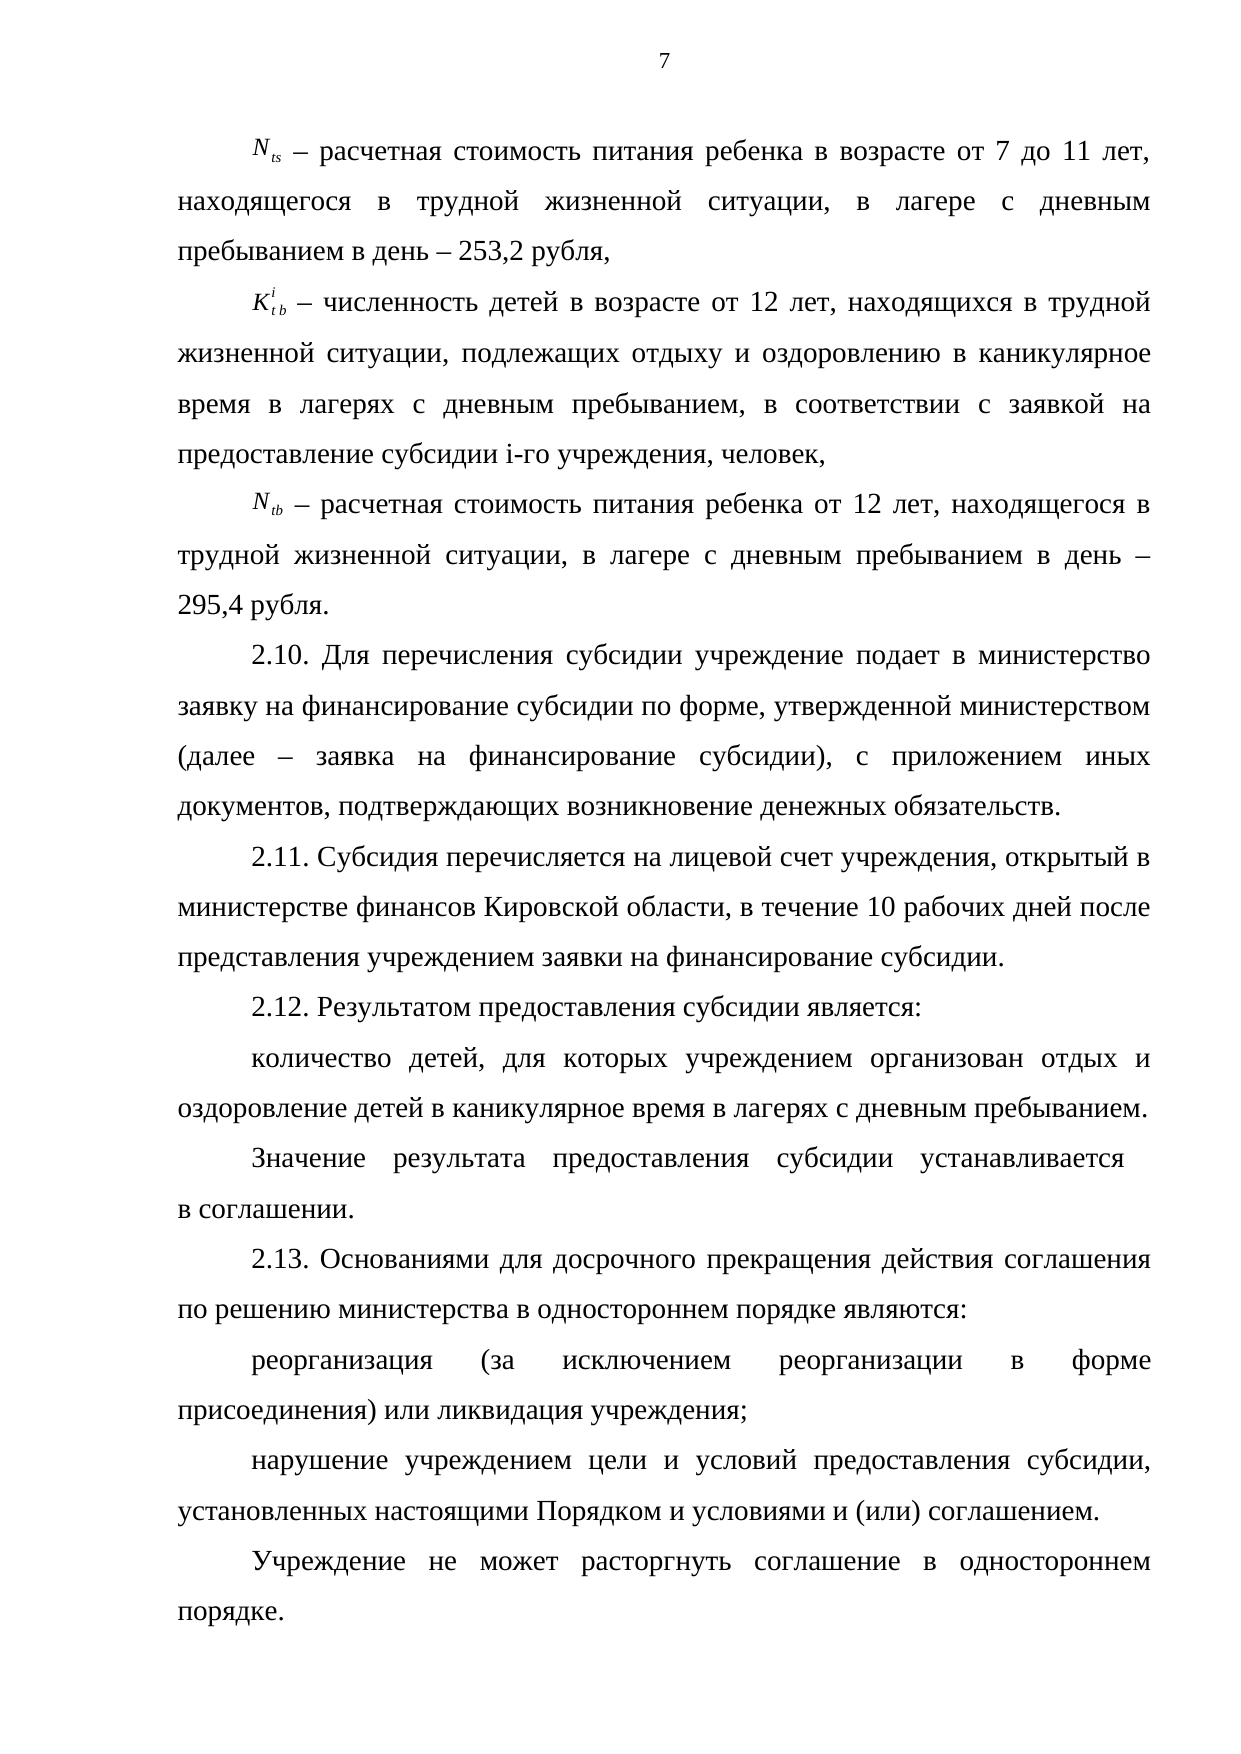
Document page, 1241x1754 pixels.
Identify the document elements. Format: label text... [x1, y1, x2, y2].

text реорганизация (за исключением реорганизации в форме присоединения) или ликвидация учреждения; [177, 1342, 1152, 1426]
text Значение результата предоставления субсидии устанавливается в соглашении. [177, 1141, 1152, 1224]
text – расчетная стоимость питания ребенка в возрасте от 7 до 11 лет, находящегося в трудной жизненной ситуации, в лагере с дневным пребыванием в день – 253,2 рубля, [177, 133, 1152, 267]
text 2.10. Для перечисления субсидии учреждение подает в министерство заявку на финансирование субсидии по форме, утвержденной министерством (далее – заявка на финансирование субсидии), с приложением иных документов, подтверждающих возникновение денежных обязательств. [177, 637, 1152, 822]
text нарушение учреждением цели и условий предоставления субсидии, установленных настоящими Порядком и условиями и (или) соглашением. [177, 1442, 1152, 1526]
text 2.12. Результатом предоставления субсидии является: [177, 989, 1152, 1023]
text – численность детей в возрасте от 12 лет, находящихся в трудной жизненной ситуации, подлежащих отдыху и оздоровлению в каникулярное время в лагерях с дневным пребыванием, в соответствии с заявкой на предоставление субсидии i-го учреждения, человек, [177, 284, 1152, 470]
text 2.11. Субсидия перечисляется на лицевой счет учреждения, открытый в министерстве финансов Кировской области, в течение 10 рабочих дней после представления учреждением заявки на финансирование субсидии. [177, 839, 1152, 973]
text количество детей, для которых учреждением организован отдых и оздоровление детей в каникулярное время в лагерях с дневным пребыванием. [177, 1040, 1152, 1124]
text 2.13. Основаниями для досрочного прекращения действия соглашения по решению министерства в одностороннем порядке являются: [177, 1241, 1152, 1325]
text – расчетная стоимость питания ребенка от 12 лет, находящегося в трудной жизненной ситуации, в лагере с дневным пребыванием в день – 295,4 рубля. [177, 486, 1152, 621]
text Учреждение не может расторгнуть соглашение в одностороннем порядке. [177, 1543, 1152, 1627]
